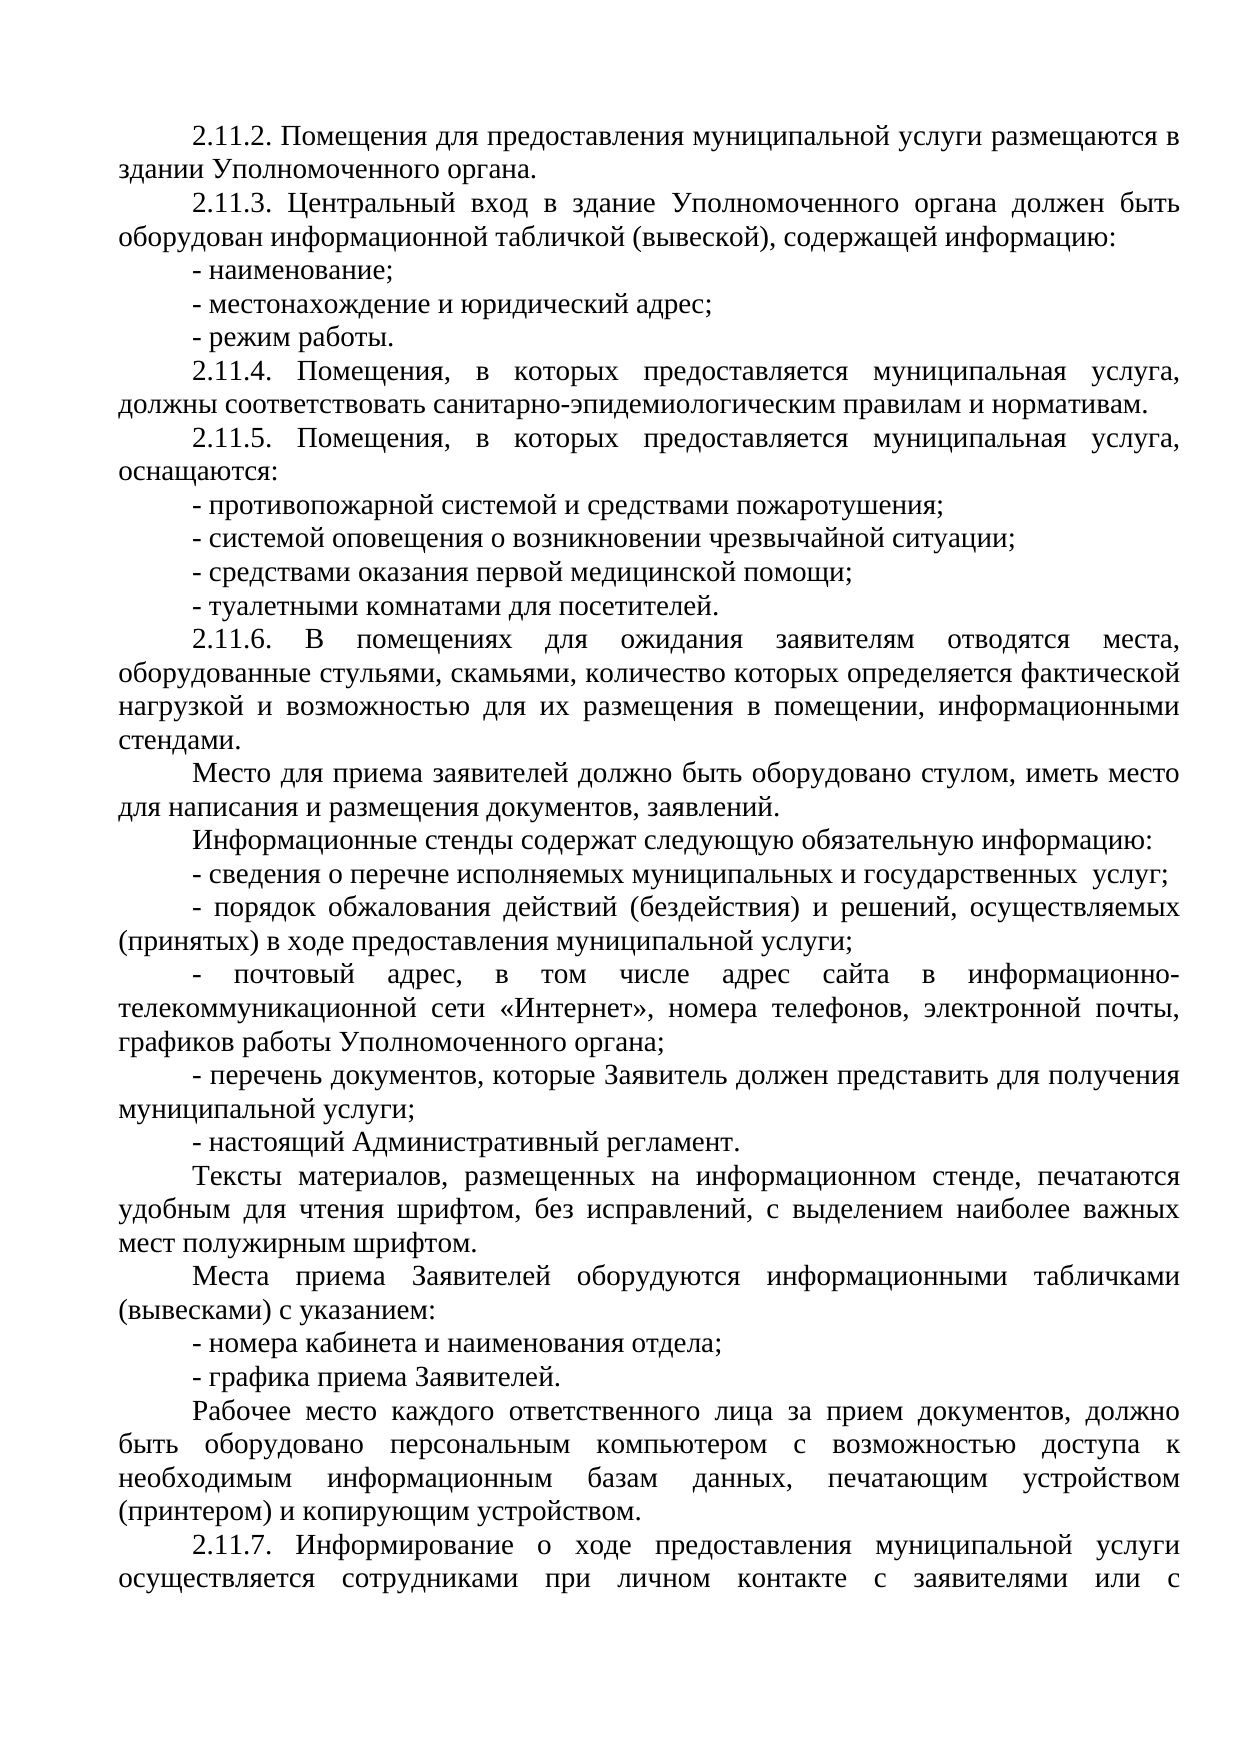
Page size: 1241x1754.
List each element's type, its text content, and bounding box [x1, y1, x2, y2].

text 2.11.6. В помещениях для ожидания заявителям отводятся места, оборудованные стульями, скамьями, количество которых определяется фактической нагрузкой и возможностью для их размещения в помещении, информационными стендами. [118, 621, 1181, 755]
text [118, 1527, 1181, 1594]
text 2.11.3. Центральный вход в здание Уполномоченного органа должен быть оборудован информационной табличкой (вывеской), содержащей информацию: [118, 185, 1181, 252]
text Места приема Заявителей оборудуются информационными табличками (вывесками) с указанием: [118, 1258, 1181, 1326]
text - режим работы. [118, 319, 1181, 353]
text - противопожарной системой и средствами пожаротушения; [118, 487, 1181, 521]
text - туалетными комнатами для посетителей. [118, 588, 1181, 621]
text - порядок обжалования действий (бездействия) и решений, осуществляемых (принятых) в ходе предоставления муниципальной услуги; [118, 889, 1181, 957]
text - системой оповещения о возникновении чрезвычайной ситуации; [118, 521, 1181, 554]
text - наименование; [118, 252, 1181, 286]
text Информационные стенды содержат следующую обязательную информацию: [118, 822, 1181, 856]
text - почтовый адрес, в том числе адрес сайта в информационно-телекоммуникационной сети «Интернет», номера телефонов, электронной почты, графиков работы Уполномоченного органа; [118, 957, 1181, 1057]
text 2.11.4. Помещения, в которых предоставляется муниципальная услуга, должны соответствовать санитарно-эпидемиологическим правилам и нормативам. [118, 353, 1181, 420]
text - перечень документов, которые Заявитель должен представить для получения муниципальной услуги; [118, 1057, 1181, 1124]
text - местонахождение и юридический адрес; [118, 286, 1181, 319]
text - средствами оказания первой медицинской помощи; [118, 554, 1181, 588]
text - настоящий Административный регламент. [118, 1124, 1181, 1158]
text Тексты материалов, размещенных на информационном стенде, печатаются удобным для чтения шрифтом, без исправлений, с выделением наиболее важных мест полужирным шрифтом. [118, 1158, 1181, 1258]
text - графика приема Заявителей. [118, 1359, 1181, 1393]
text Рабочее место каждого ответственного лица за прием документов, должно быть оборудовано персональным компьютером с возможностью доступа к необходимым информационным базам данных, печатающим устройством (принтером) и копирующим устройством. [118, 1393, 1181, 1527]
text 2.11.5. Помещения, в которых предоставляется муниципальная услуга, оснащаются: [118, 420, 1181, 487]
text 2.11.2. Помещения для предоставления муниципальной услуги размещаются в здании Уполномоченного органа. [118, 118, 1181, 185]
text - сведения о перечне исполняемых муниципальных и государственных услуг; [118, 856, 1181, 889]
text Место для приема заявителей должно быть оборудовано стулом, иметь место для написания и размещения документов, заявлений. [118, 755, 1181, 822]
text - номера кабинета и наименования отдела; [118, 1326, 1181, 1359]
